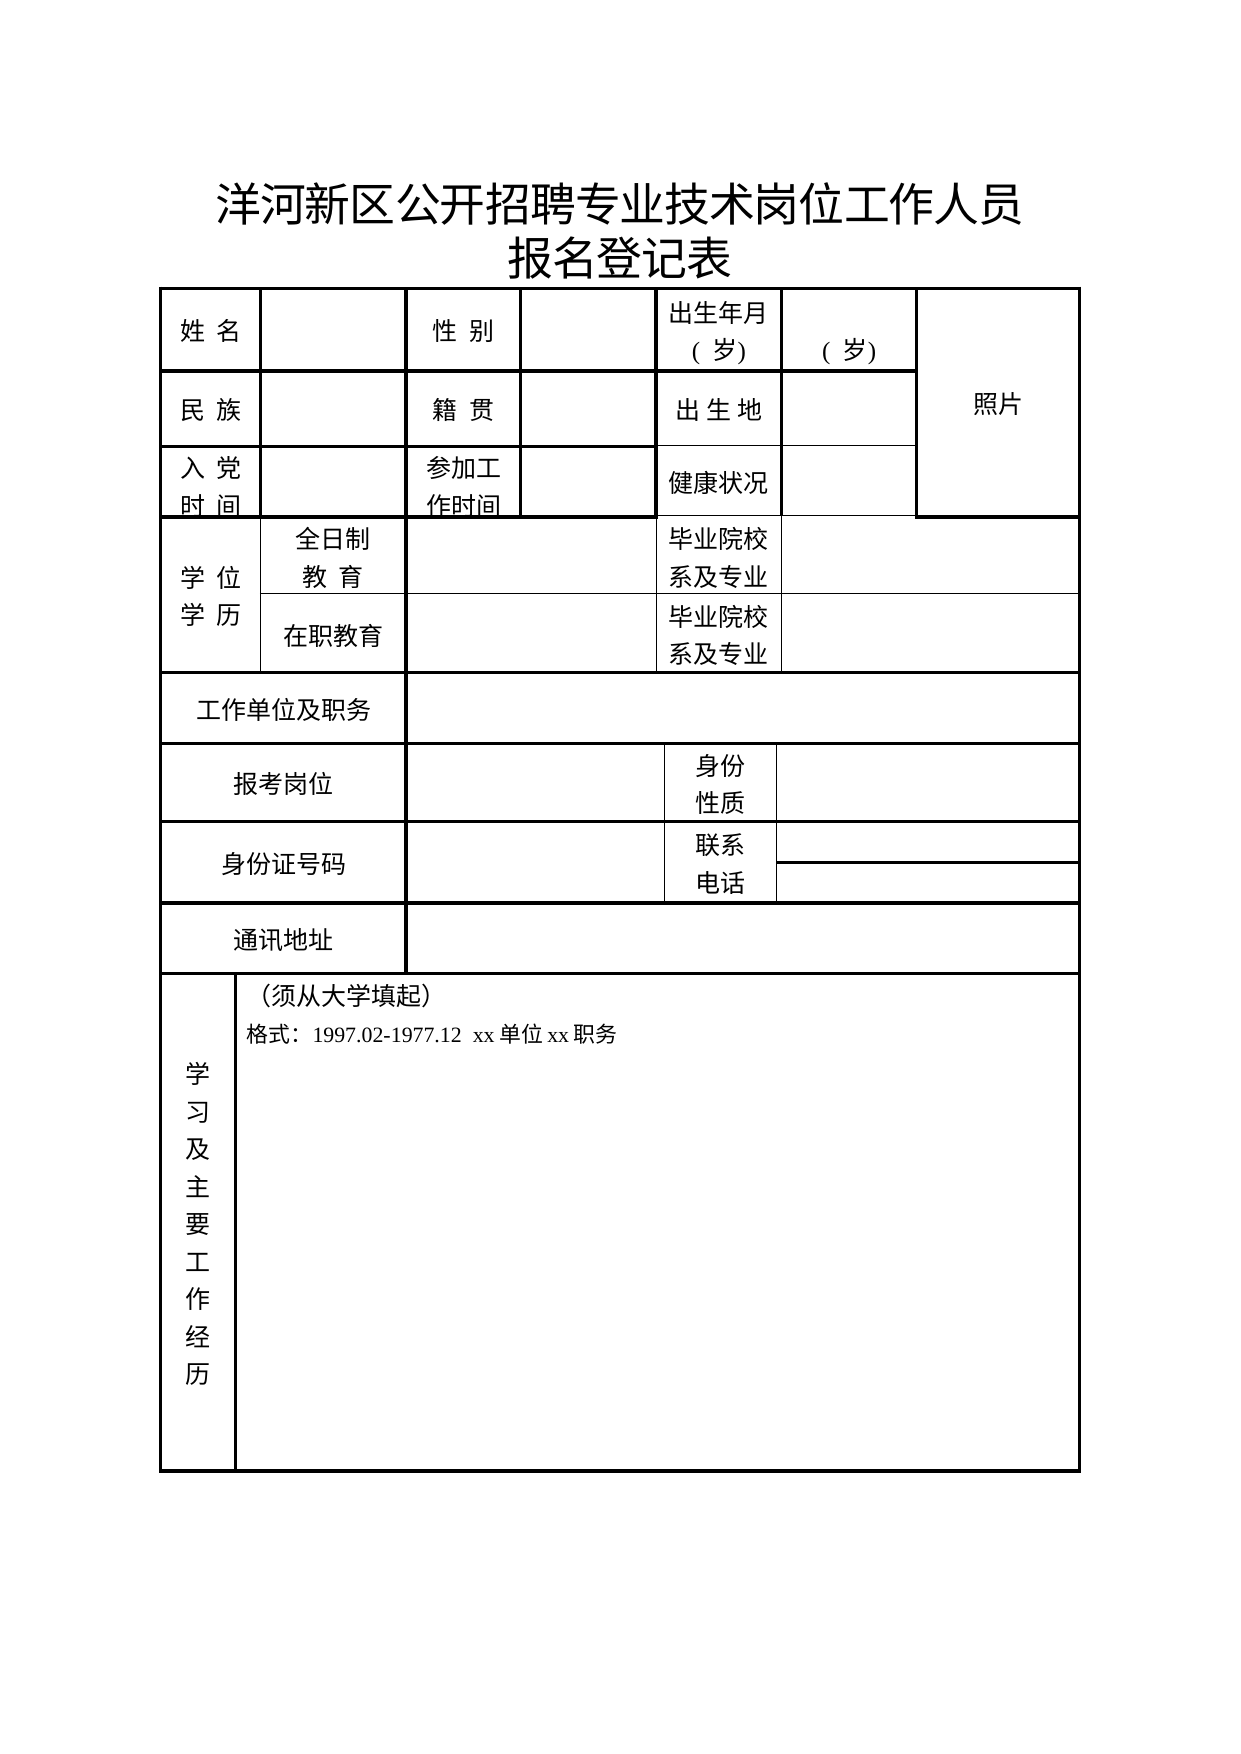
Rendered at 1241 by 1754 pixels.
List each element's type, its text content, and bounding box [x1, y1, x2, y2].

table_cell [522, 448, 654, 515]
table_cell 身份证号码 [162, 823, 404, 901]
table_cell 全日制 教 育 [261, 519, 404, 593]
table_cell 联系 电话 [665, 823, 776, 901]
table_header 出生年月 ( 岁) [658, 290, 780, 369]
table_cell [777, 823, 1078, 861]
table_cell 民 族 [162, 373, 259, 444]
table_cell 学 位 学 历 [162, 519, 260, 671]
table_cell 通讯地址 [162, 905, 404, 972]
table_cell [408, 905, 1078, 972]
table_header [522, 290, 654, 369]
table_cell 入 党时 间 [162, 448, 259, 515]
table_cell [782, 594, 1078, 671]
table_header [262, 290, 404, 369]
table_cell 工作单位及职务 [162, 674, 404, 742]
table_cell 学 习 及 主 要 工 作 经 历 [162, 975, 234, 1469]
table_cell 报考岗位 [162, 745, 404, 820]
table_cell 籍 贯 [408, 373, 519, 444]
table_cell [783, 446, 915, 515]
table_header ( 岁) [783, 290, 915, 369]
table_cell 毕业院校系及专业 [657, 594, 781, 671]
table_cell [782, 516, 1078, 593]
table_cell 出 生 地 [658, 373, 780, 444]
table_cell 身份 性质 [665, 745, 776, 820]
table_cell [783, 373, 915, 444]
table_cell 参加工 作时间 [408, 448, 519, 515]
table_cell [408, 823, 664, 901]
table_header 姓 名 [162, 290, 259, 369]
table_header 照片 [918, 290, 1078, 515]
table_cell [262, 373, 404, 444]
table_cell [408, 519, 656, 593]
table_cell [408, 745, 664, 820]
text 报名登记表 [165, 232, 1075, 287]
table_cell 健康状况 [658, 446, 780, 515]
table_cell [522, 373, 654, 444]
table_cell 毕业院校系及专业 [657, 516, 781, 593]
table_cell [262, 448, 404, 515]
table_cell [777, 864, 1078, 901]
table_header 性 别 [408, 290, 519, 369]
table_cell [408, 674, 1078, 742]
table_cell [777, 745, 1078, 820]
table_cell （须从大学填起） 格式：1997.02-1977.12 xx单位xx职务 [237, 975, 1078, 1469]
text 洋河新区公开招聘专业技术岗位工作人员 [165, 178, 1075, 232]
table_cell [408, 594, 656, 671]
table_cell 在职教育 [261, 594, 404, 671]
